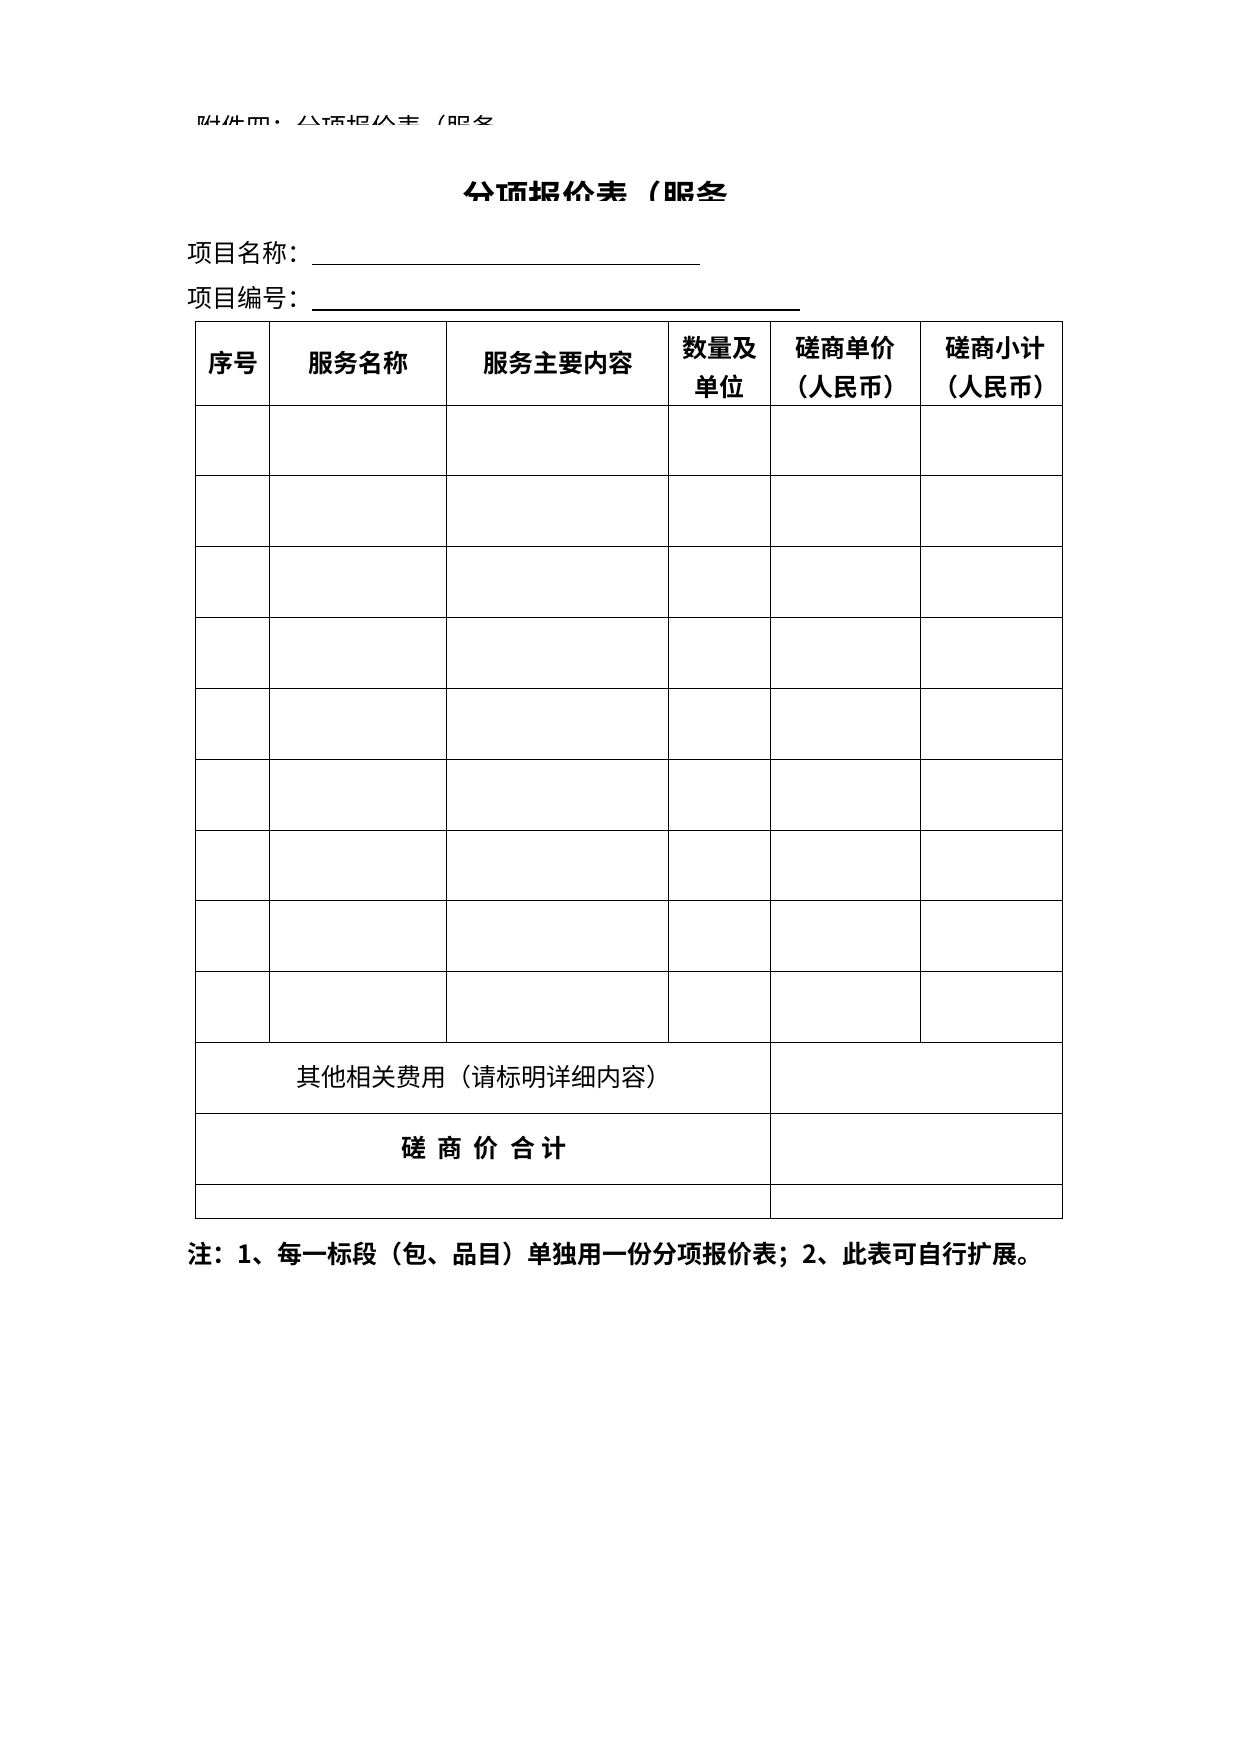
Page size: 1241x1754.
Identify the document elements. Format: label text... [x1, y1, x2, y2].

text 项目编号： [187, 271, 1115, 317]
text 项目名称： [187, 226, 1115, 271]
subtitle 注：1、每一标段（包、品目）单独用一份分项报价表；2、此表可自行扩展。 [187, 1234, 1115, 1270]
